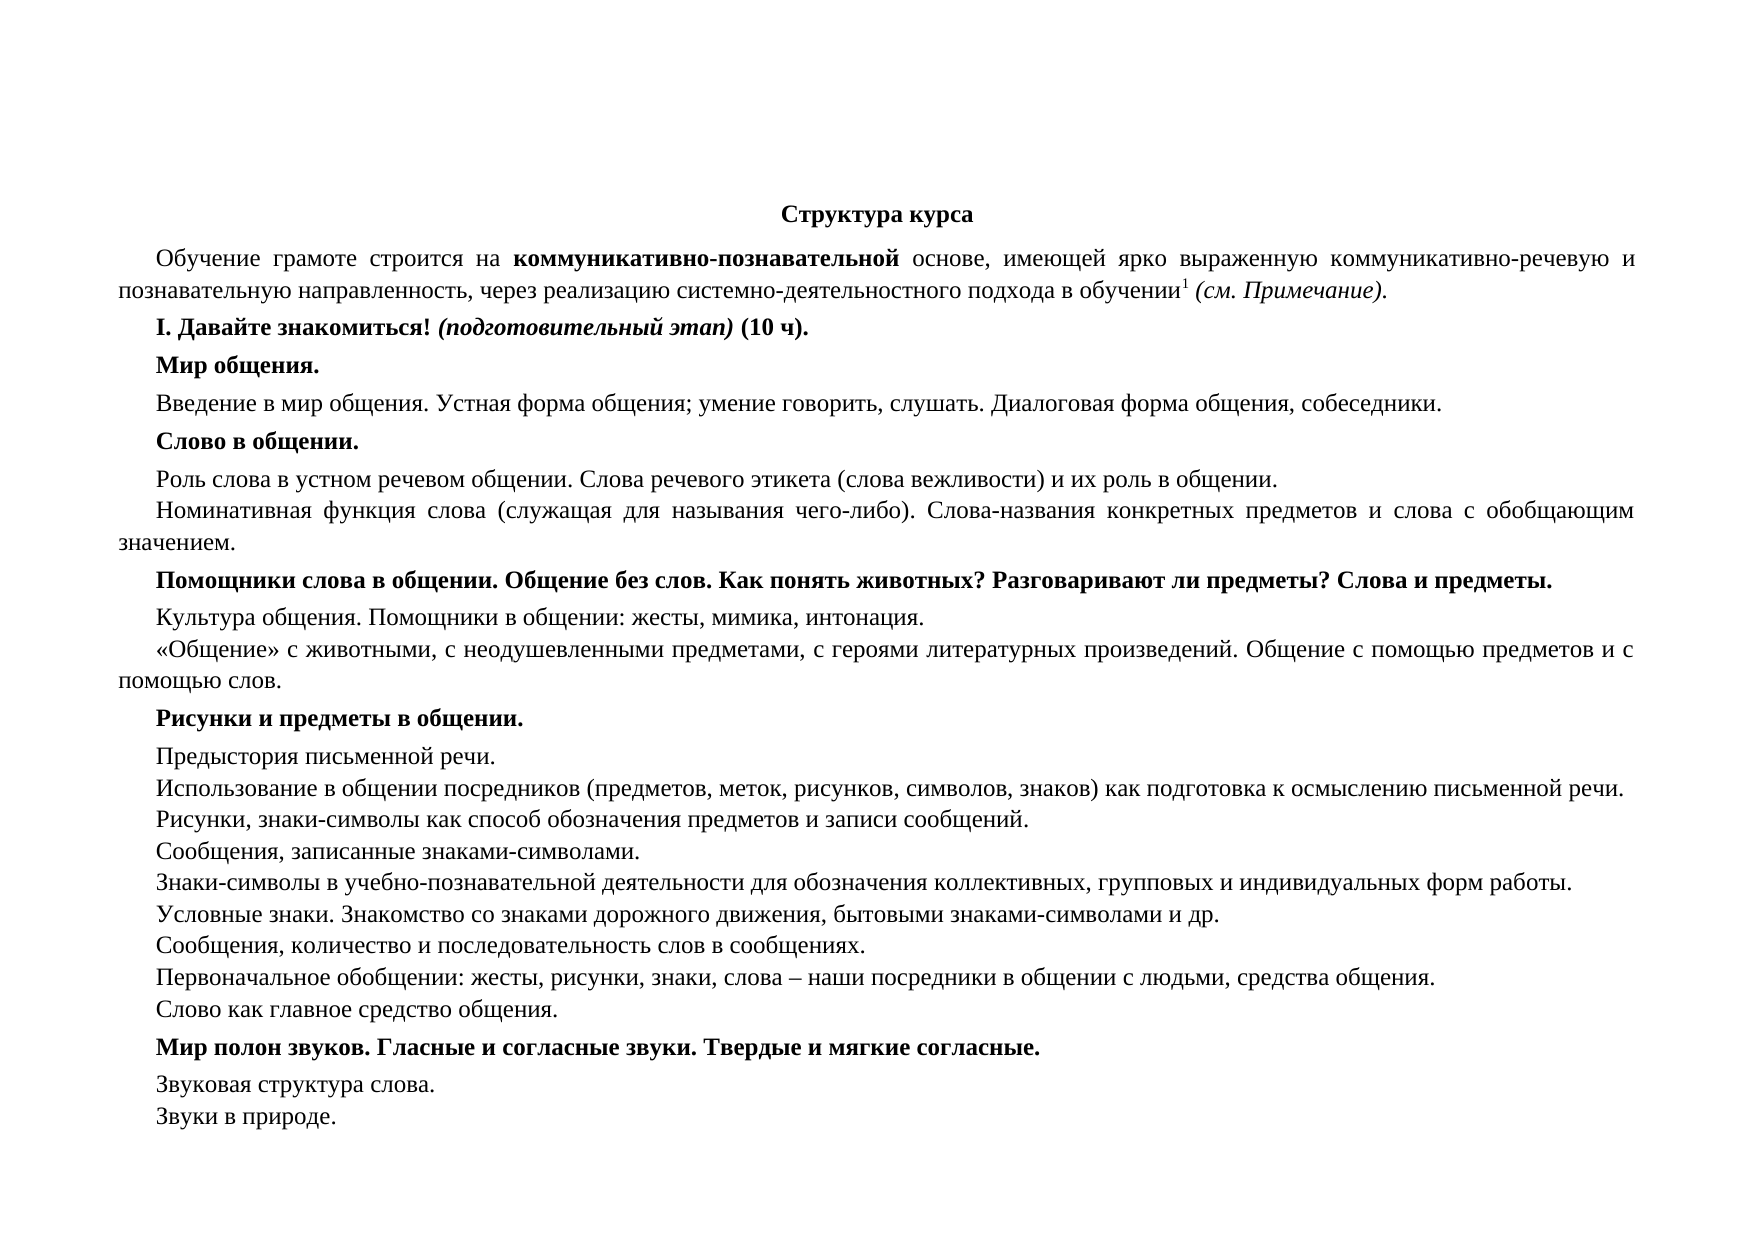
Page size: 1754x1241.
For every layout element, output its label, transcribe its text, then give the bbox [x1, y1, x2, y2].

text Предыстория письменной речи. [118, 741, 1636, 770]
text Номинативная функция слова (служащая для называния чего-либо). Слова-названия конкретных предметов и слова с обобщающим значением. [118, 495, 1636, 556]
text Условные знаки. Знакомство со знаками дорожного движения, бытовыми знаками-символами и др. [118, 899, 1636, 928]
text Введение в мир общения. Устная форма общения; умение говорить, слушать. Диалоговая форма общения, собеседники. [118, 388, 1636, 417]
text Роль слова в устном речевом общении. Слова речевого этикета (слова вежливости) и их роль в общении. [118, 464, 1636, 492]
text Рисунки и предметы в общении. [118, 703, 1636, 732]
text Культура общения. Помощники в общении: жесты, мимика, интонация. [118, 602, 1636, 631]
text Рисунки, знаки-символы как способ обозначения предметов и записи сообщений. [118, 804, 1636, 833]
text Мир полон звуков. Гласные и согласные звуки. Твердые и мягкие согласные. [118, 1032, 1636, 1060]
text I. Давайте знакомиться! (подготовительный этап) (10 ч). [118, 312, 1636, 341]
text Звуковая структура слова. [118, 1069, 1636, 1098]
text Сообщения, записанные знаками-символами. [118, 836, 1636, 865]
text Сообщения, количество и последовательность слов в сообщениях. [118, 931, 1636, 959]
text Слово как главное средство общения. [118, 994, 1636, 1022]
text Знаки-символы в учебно-познавательной деятельности для обозначения коллективных, групповых и индивидуальных форм работы. [118, 867, 1636, 896]
text Слово в общении. [118, 426, 1636, 455]
text «Общение» с животными, с неодушевленными предметами, с героями литературных произведений. Общение с помощью предметов и с помощью слов. [118, 634, 1636, 694]
text Помощники слова в общении. Общение без слов. Как понять животных? Разговаривают ли предметы? Слова и предметы. [118, 565, 1636, 593]
text Обучение грамоте строится на коммуникативно-познавательной основе, имеющей ярко выраженную коммуникативно-речевую и познавательную направленность, через реализацию системно-деятельностного подхода в обучении1 (см. Примечание). [118, 243, 1636, 303]
text Использование в общении посредников (предметов, меток, рисунков, символов, знаков) как подготовка к осмыслению письменной речи. [118, 773, 1636, 802]
text Мир общения. [118, 350, 1636, 379]
text Первоначальное обобщении: жесты, рисунки, знаки, слова – наши посредники в общении с людьми, средства общения. [118, 962, 1636, 991]
text Звуки в природе. [118, 1101, 1636, 1130]
text Структура курса [118, 199, 1636, 228]
